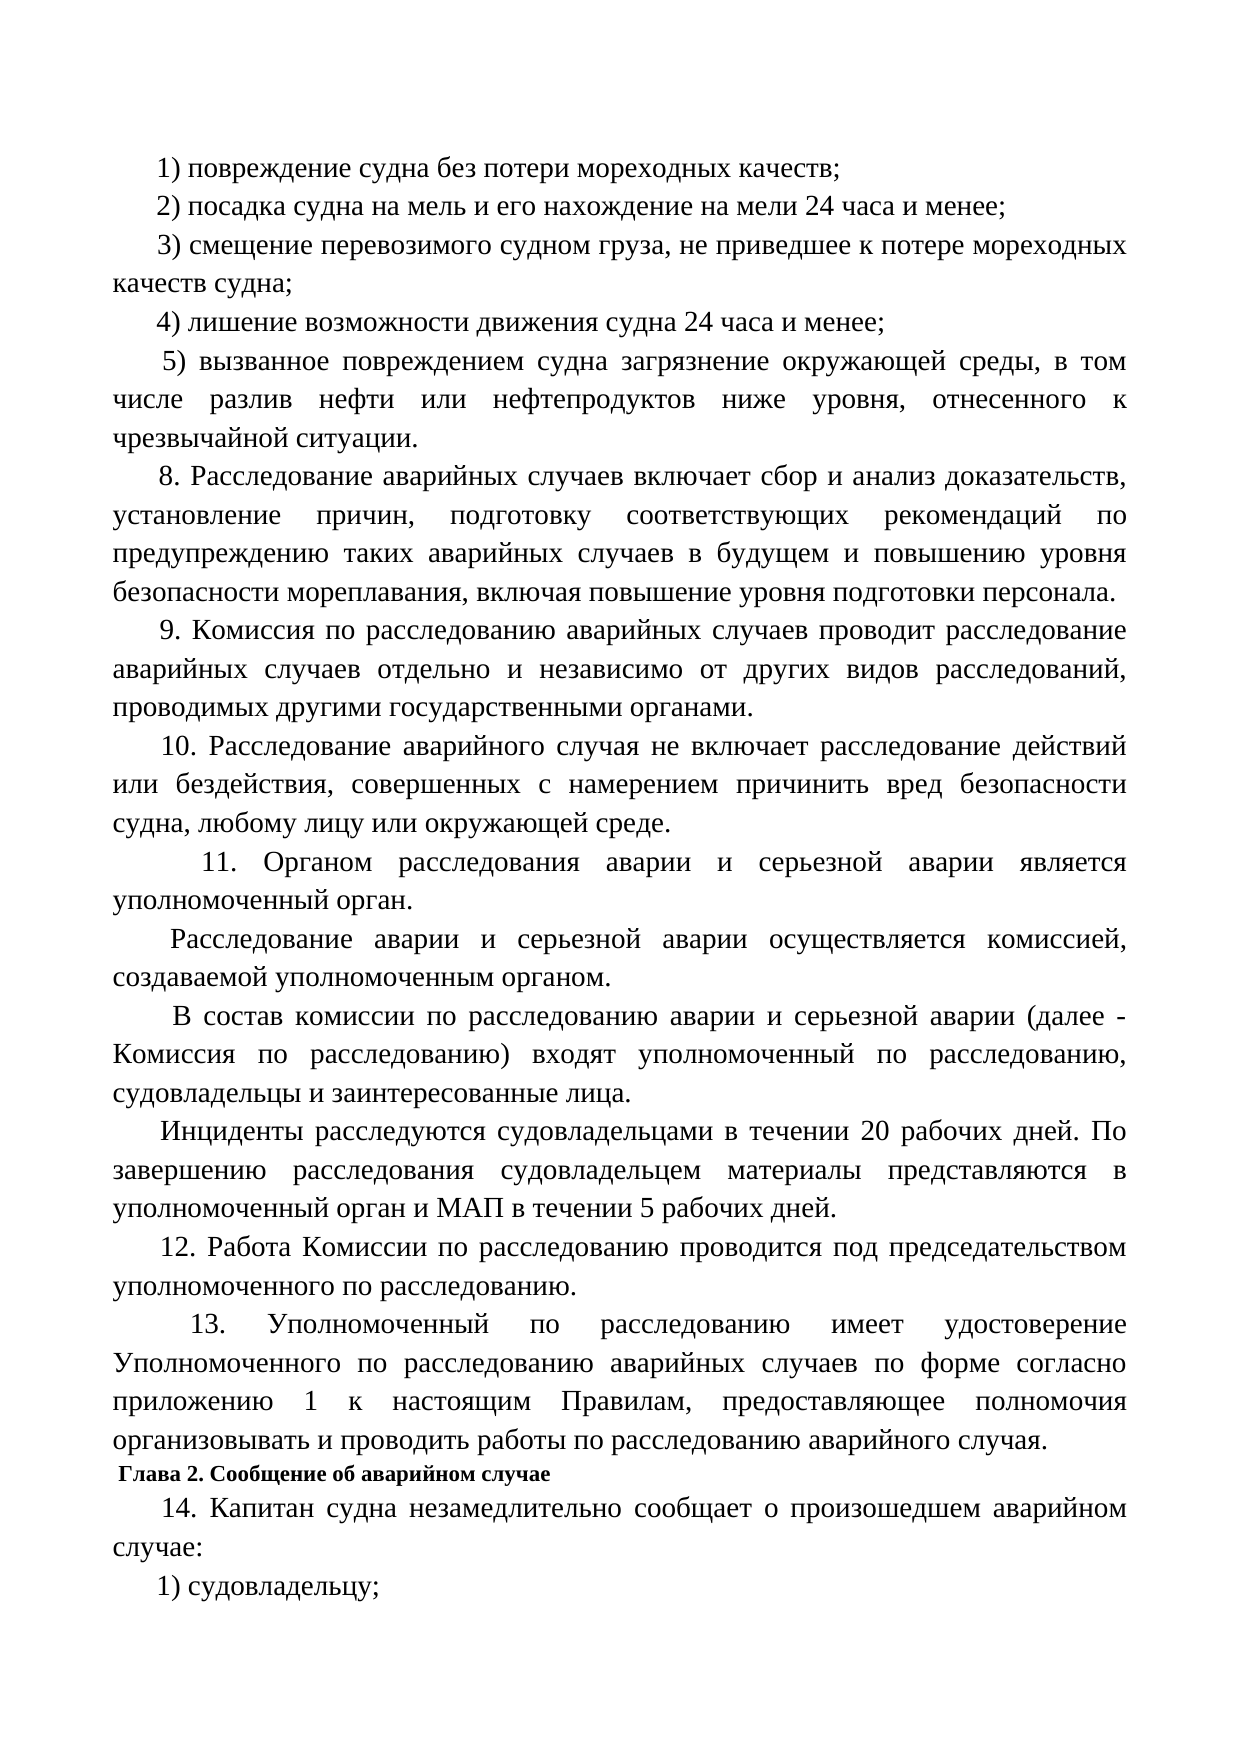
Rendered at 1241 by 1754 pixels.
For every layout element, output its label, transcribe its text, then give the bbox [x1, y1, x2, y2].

text 1) судовладельцу; [112, 1568, 1128, 1601]
text 8. Расследование аварийных случаев включает сбор и анализ доказательств, установление причин, подготовку соответствующих рекомендаций по предупреждению таких аварийных случаев в будущем и повышению уровня безопасности мореплавания, включая повышение уровня подготовки персонала. [112, 458, 1128, 607]
text 1) повреждение судна без потери мореходных качеств; [112, 150, 1128, 183]
text 14. Капитан судна незамедлительно сообщает о произошедшем аварийном случае: [112, 1491, 1128, 1563]
text В состав комиссии по расследованию аварии и серьезной аварии (далее - Комиссия по расследованию) входят уполномоченный по расследованию, судовладельцы и заинтересованные лица. [112, 998, 1128, 1108]
text 2) посадка судна на мель и его нахождение на мели 24 часа и менее; [112, 188, 1128, 222]
text 5) вызванное повреждением судна загрязнение окружающей среды, в том числе разлив нефти или нефтепродуктов ниже уровня, отнесенного к чрезвычайной ситуации. [112, 343, 1128, 453]
text 11. Органом расследования аварии и серьезной аварии является уполномоченный орган. [112, 844, 1128, 916]
text Расследование аварии и серьезной аварии осуществляется комиссией, создаваемой уполномоченным органом. [112, 921, 1128, 993]
text 13. Уполномоченный по расследованию имеет удостоверение Уполномоченного по расследованию аварийных случаев по форме согласно приложению 1 к настоящим Правилам, предоставляющее полномочия организовывать и проводить работы по расследованию аварийного случая. [112, 1306, 1128, 1455]
text Инциденты расследуются судовладельцами в течении 20 рабочих дней. По завершению расследования судовладельцем материалы представляются в уполномоченный орган и МАП в течении 5 рабочих дней. [112, 1113, 1128, 1224]
text Глава 2. Сообщение об аварийном случае [112, 1460, 1128, 1487]
text 4) лишение возможности движения судна 24 часа и менее; [112, 304, 1128, 338]
text 12. Работа Комиссии по расследованию проводится под председательством уполномоченного по расследованию. [112, 1229, 1128, 1301]
text 10. Расследование аварийного случая не включает расследование действий или бездействия, совершенных с намерением причинить вред безопасности судна, любому лицу или окружающей среде. [112, 728, 1128, 839]
text 9. Комиссия по расследованию аварийных случаев проводит расследование аварийных случаев отдельно и независимо от других видов расследований, проводимых другими государственными органами. [112, 612, 1128, 723]
text 3) смещение перевозимого судном груза, не приведшее к потере мореходных качеств судна; [112, 227, 1128, 299]
